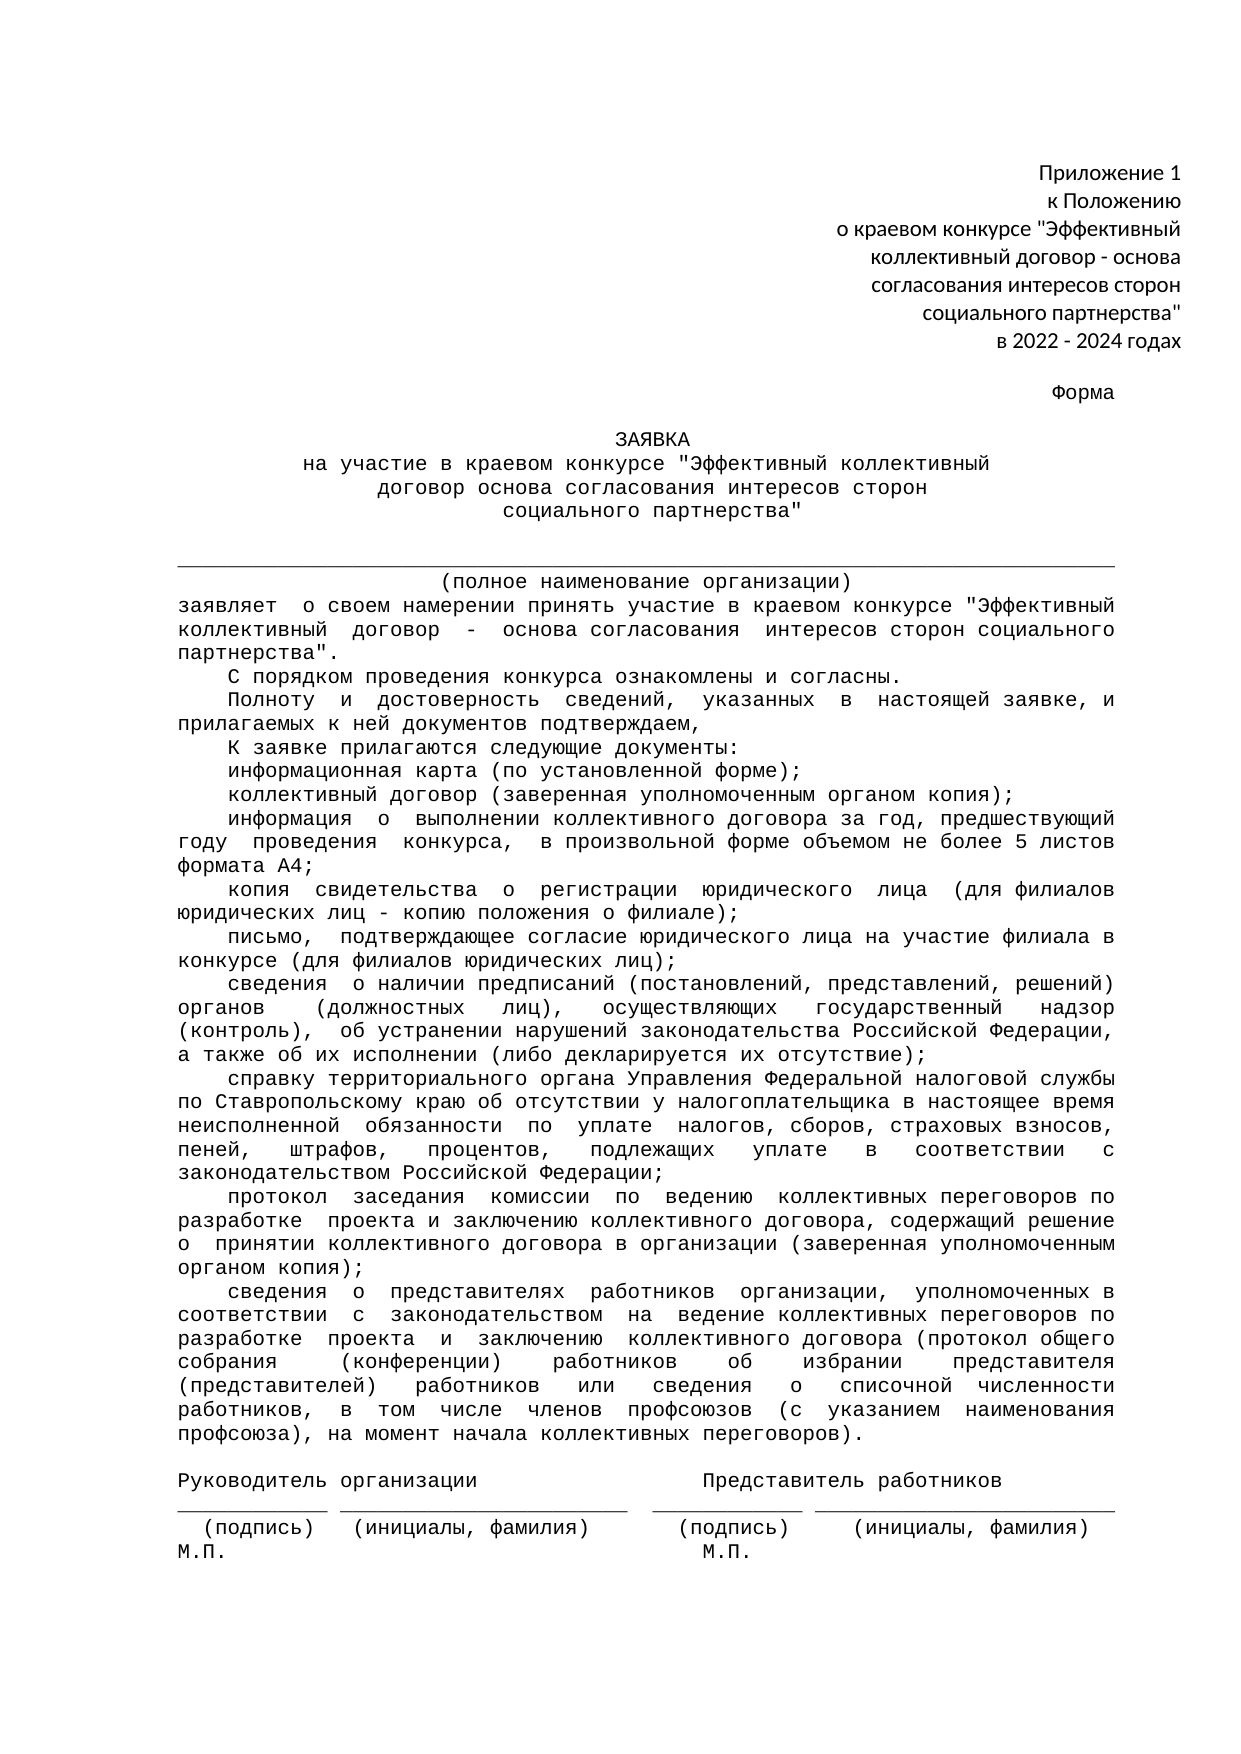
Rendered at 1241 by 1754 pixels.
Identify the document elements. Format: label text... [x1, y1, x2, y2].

text на участие в краевом конкурсе "Эффективный коллективный [177, 453, 1181, 477]
text неисполненной обязанности по уплате налогов, сборов, страховых взносов, [177, 1115, 1181, 1139]
text ____________ _______________________ ____________ ________________________ [177, 1493, 1181, 1517]
text партнерства". [177, 642, 1181, 666]
text коллективный договор - основа согласования интересов сторон социального [177, 618, 1181, 642]
text профсоюза), на момент начала коллективных переговоров). [177, 1422, 1181, 1446]
text копия свидетельства о регистрации юридического лица (для филиалов [177, 879, 1181, 902]
text собрания (конференции) работников об избрании представителя [177, 1352, 1181, 1375]
text соответствии с законодательством на ведение коллективных переговоров по [177, 1304, 1181, 1328]
text коллективный договор (заверенная уполномоченным органом копия); [177, 784, 1181, 808]
text С порядком проведения конкурса ознакомлены и согласны. [177, 666, 1181, 689]
text Приложение 1 [177, 158, 1181, 186]
text в 2022 - 2024 годах [177, 326, 1181, 354]
text Руководитель организации Представитель работников [177, 1470, 1181, 1493]
text М.П. М.П. [177, 1541, 1181, 1564]
text информационная карта (по установленной форме); [177, 760, 1181, 784]
text законодательством Российской Федерации; [177, 1162, 1181, 1186]
text (контроль), об устранении нарушений законодательства Российской Федерации, [177, 1021, 1181, 1044]
text работников, в том числе членов профсоюзов (с указанием наименования [177, 1399, 1181, 1422]
text сведения о представителях работников организации, уполномоченных в [177, 1281, 1181, 1304]
text (полное наименование организации) [177, 571, 1181, 595]
text о краевом конкурсе "Эффективный [177, 214, 1181, 242]
text коллективный договор - основа [177, 242, 1181, 270]
text по Ставропольскому краю об отсутствии у налогоплательщика в настоящее время [177, 1091, 1181, 1115]
text заявляет о своем намерении принять участие в краевом конкурсе "Эффективный [177, 595, 1181, 618]
text согласования интересов сторон [177, 270, 1181, 298]
text ___________________________________________________________________________ [177, 548, 1181, 571]
text протокол заседания комиссии по ведению коллективных переговоров по [177, 1186, 1181, 1210]
text году проведения конкурса, в произвольной форме объемом не более 5 листов [177, 831, 1181, 855]
text прилагаемых к ней документов подтверждаем, [177, 713, 1181, 737]
text Форма [177, 382, 1181, 406]
text информация о выполнении коллективного договора за год, предшествующий [177, 808, 1181, 831]
text (представителей) работников или сведения о списочной численности [177, 1375, 1181, 1399]
text органов (должностных лиц), осуществляющих государственный надзор [177, 997, 1181, 1021]
text а также об их исполнении (либо декларируется их отсутствие); [177, 1044, 1181, 1068]
text (подпись) (инициалы, фамилия) (подпись) (инициалы, фамилия) [177, 1517, 1181, 1541]
text социального партнерства" [177, 298, 1181, 326]
text о принятии коллективного договора в организации (заверенная уполномоченным [177, 1233, 1181, 1257]
text социального партнерства" [177, 500, 1181, 524]
text ЗАЯВКА [177, 429, 1181, 453]
text К заявке прилагаются следующие документы: [177, 737, 1181, 760]
text письмо, подтверждающее согласие юридического лица на участие филиала в [177, 926, 1181, 949]
text справку территориального органа Управления Федеральной налоговой службы [177, 1068, 1181, 1091]
text к Положению [177, 186, 1181, 214]
text конкурсе (для филиалов юридических лиц); [177, 949, 1181, 973]
text разработке проекта и заключению коллективного договора (протокол общего [177, 1328, 1181, 1352]
text органом копия); [177, 1257, 1181, 1281]
text Полноту и достоверность сведений, указанных в настоящей заявке, и [177, 689, 1181, 713]
text сведения о наличии предписаний (постановлений, представлений, решений) [177, 973, 1181, 997]
text пеней, штрафов, процентов, подлежащих уплате в соответствии с [177, 1139, 1181, 1162]
text формата А4; [177, 855, 1181, 879]
text разработке проекта и заключению коллективного договора, содержащий решение [177, 1210, 1181, 1233]
text юридических лиц - копию положения о филиале); [177, 902, 1181, 926]
text договор основа согласования интересов сторон [177, 477, 1181, 500]
